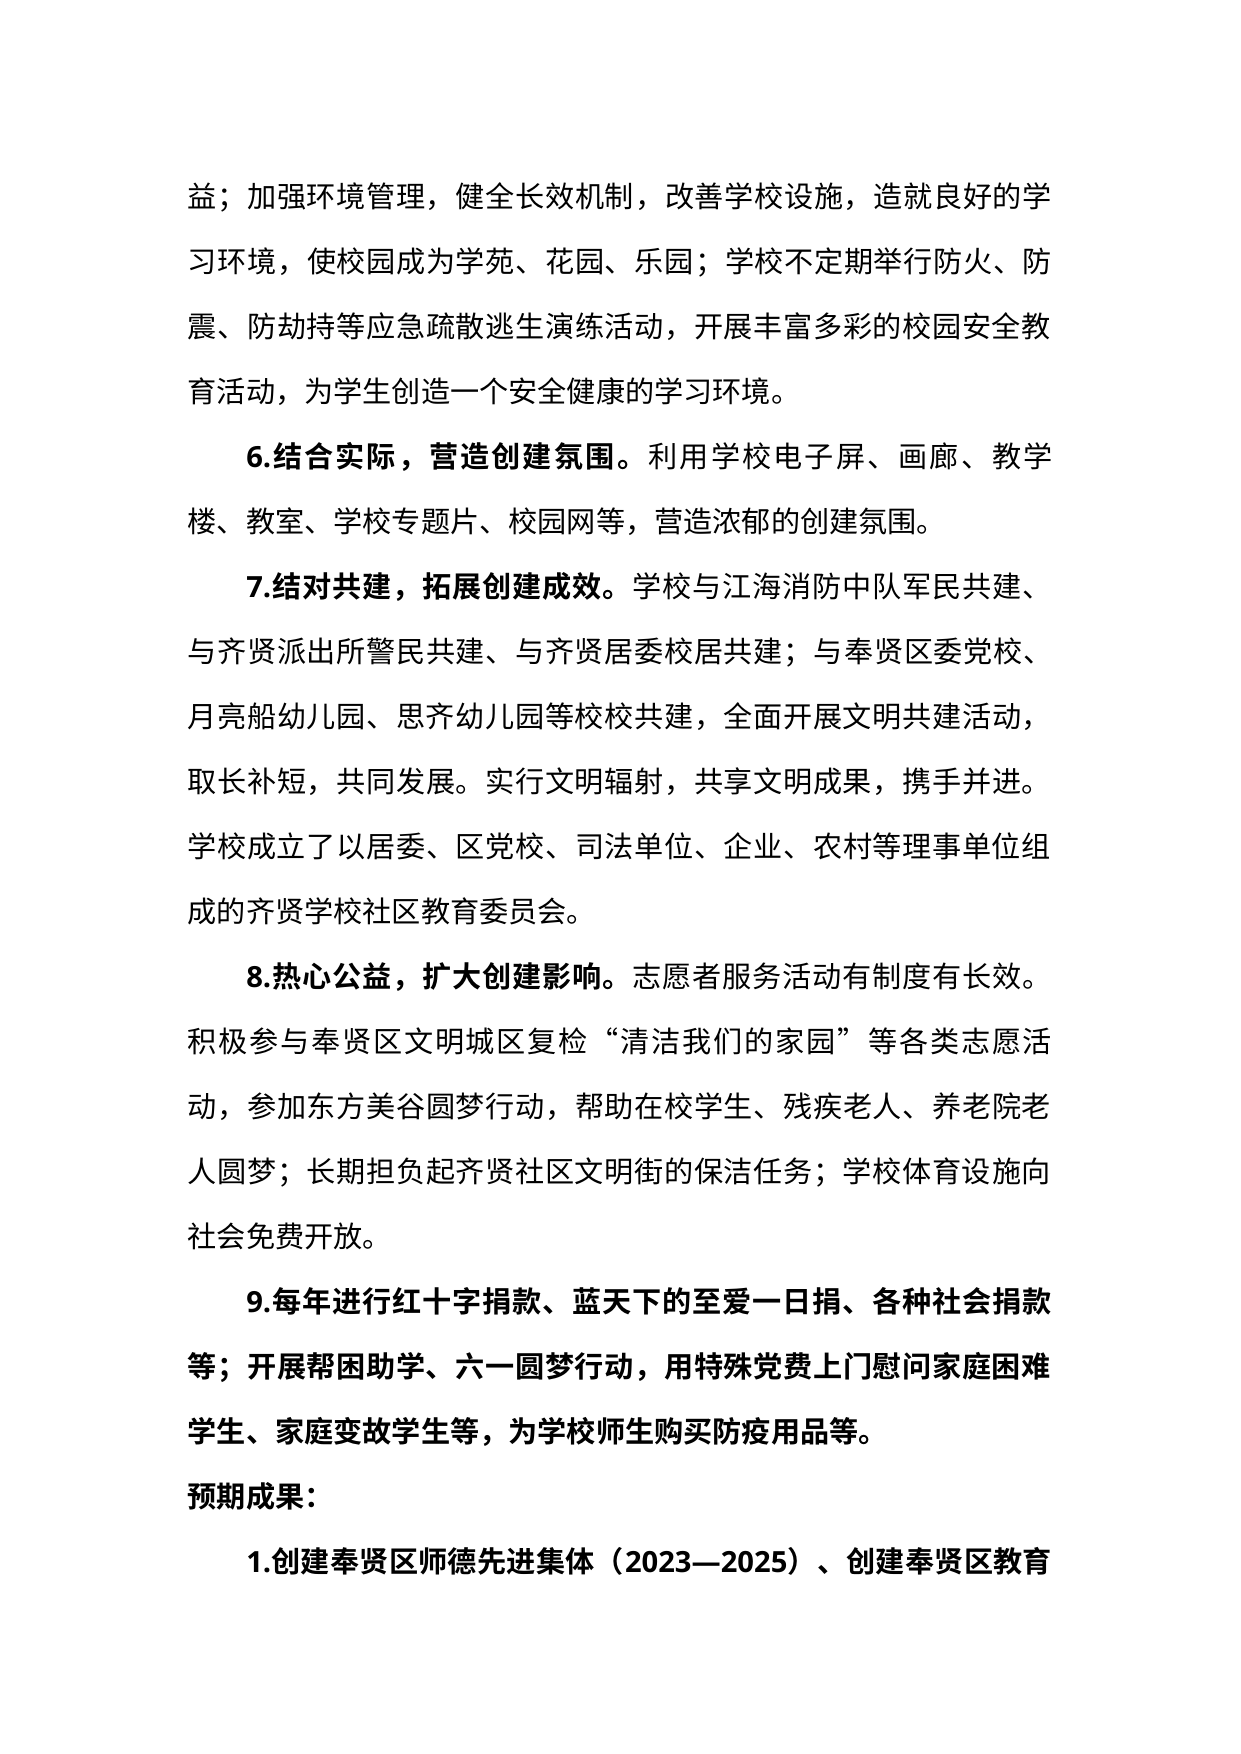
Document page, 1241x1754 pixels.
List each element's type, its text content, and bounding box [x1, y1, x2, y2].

text 预期成果： [187, 1462, 1053, 1527]
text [187, 162, 1053, 422]
text 8.热心公益，扩大创建影响。志愿者服务活动有制度有长效。积极参与奉贤区文明城区复检“清洁我们的家园”等各类志愿活动，参加东方美谷圆梦行动，帮助在校学生、残疾老人、养老院老人圆梦；长期担负起齐贤社区文明街的保洁任务；学校体育设施向社会免费开放。 [187, 942, 1053, 1267]
text 6.结合实际，营造创建氛围。利用学校电子屏、画廊、教学楼、教室、学校专题片、校园网等，营造浓郁的创建氛围。 [187, 422, 1053, 552]
text 9.每年进行红十字捐款、蓝天下的至爱一日捐、各种社会捐款等；开展帮困助学、六一圆梦行动，用特殊党费上门慰问家庭困难学生、家庭变故学生等，为学校师生购买防疫用品等。 [187, 1267, 1053, 1462]
text 7.结对共建，拓展创建成效。学校与江海消防中队军民共建、与齐贤派出所警民共建、与齐贤居委校居共建；与奉贤区委党校、月亮船幼儿园、思齐幼儿园等校校共建，全面开展文明共建活动，取长补短，共同发展。实行文明辐射，共享文明成果，携手并进。学校成立了以居委、区党校、司法单位、企业、农村等理事单位组成的齐贤学校社区教育委员会。 [187, 552, 1053, 942]
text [187, 1527, 1053, 1592]
